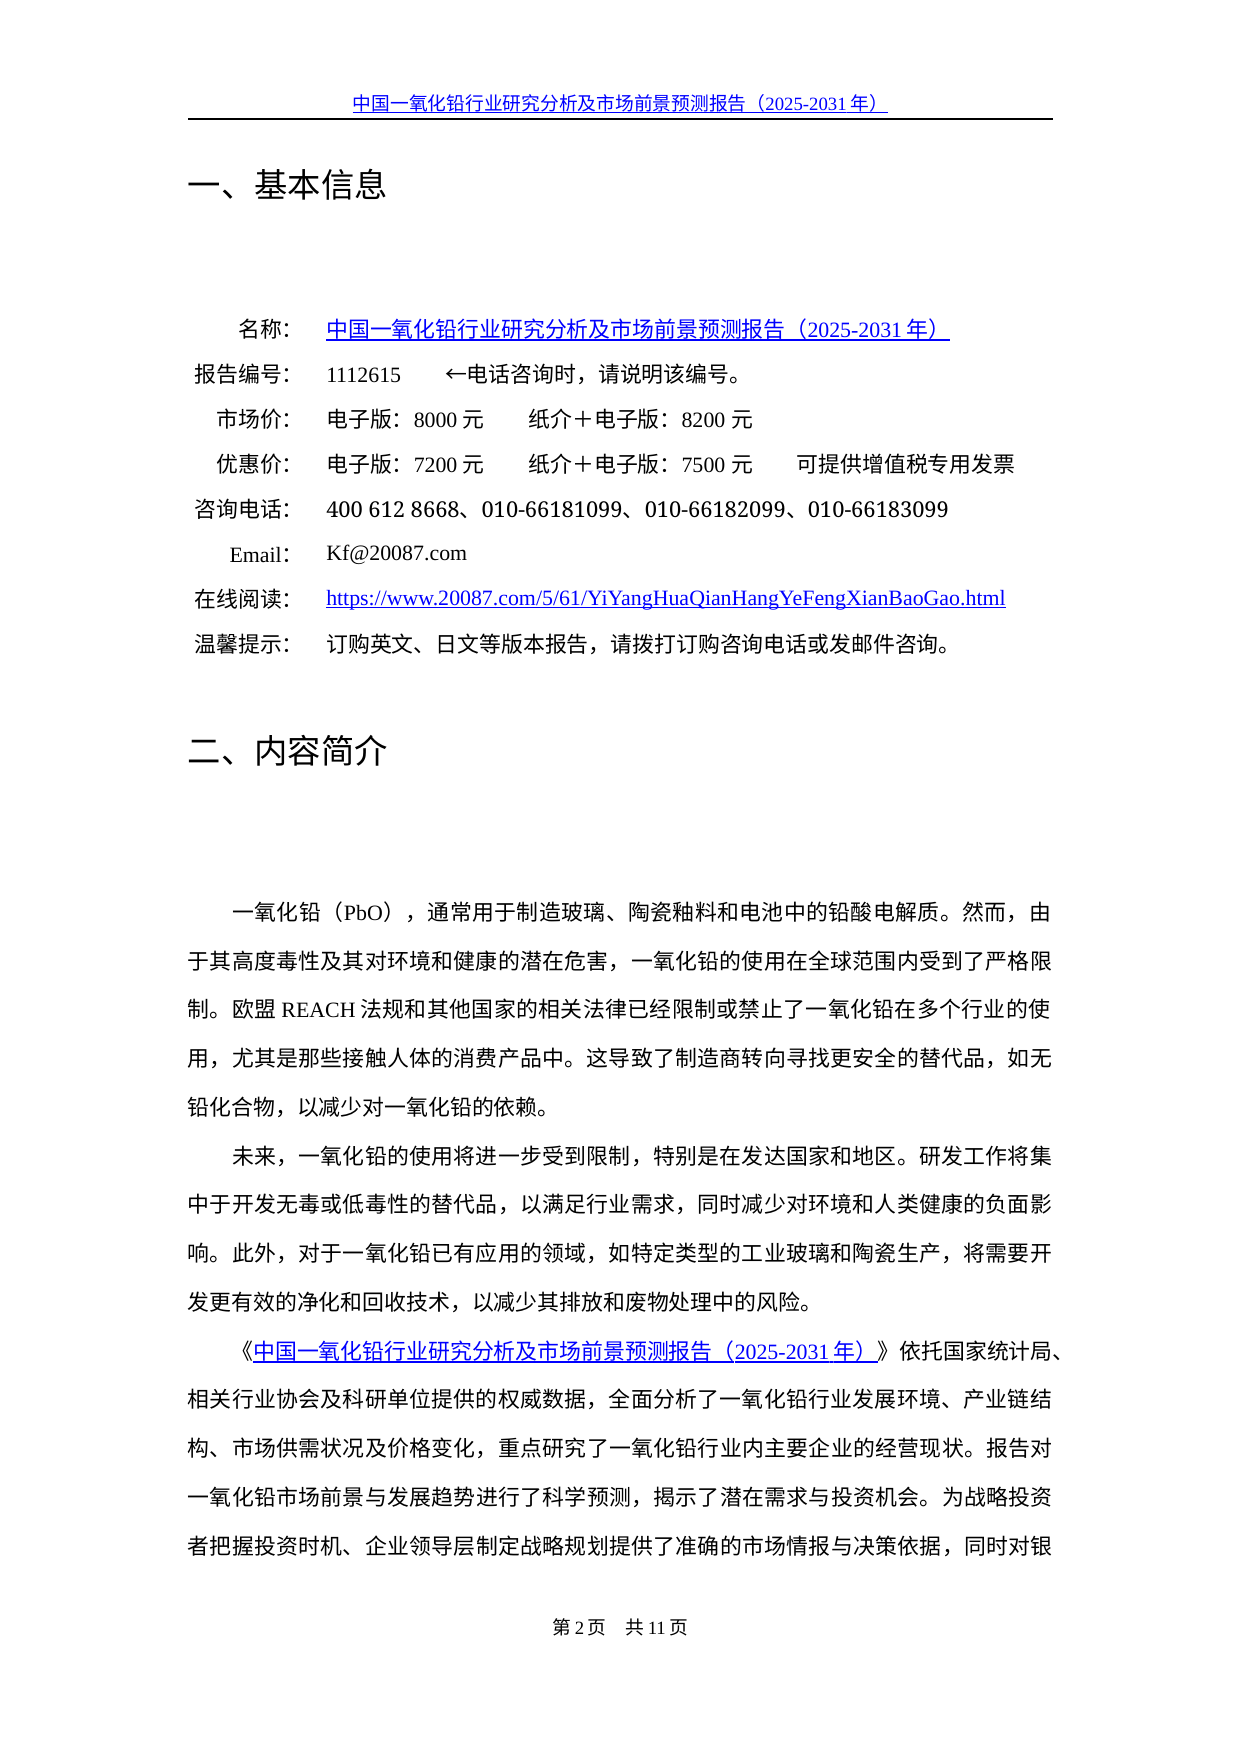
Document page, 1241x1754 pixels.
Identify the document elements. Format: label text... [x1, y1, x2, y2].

table_cell 电子版：7200 元 纸介＋电子版：7500 元 可提供增值税专用发票 [315, 447, 1073, 492]
table_cell 电子版：8000 元 纸介＋电子版：8200 元 [315, 402, 1073, 447]
table_cell 1112615 ←电话咨询时，请说明该编号。 [315, 357, 1073, 402]
table_cell 市场价： [167, 402, 315, 447]
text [187, 894, 1053, 1561]
table_cell Kf@20087.com [315, 537, 1073, 582]
title 二、内容简介 [187, 717, 1053, 782]
table_header 中国一氧化铅行业研究分析及市场前景预测报告（2025-2031年） [315, 312, 1073, 357]
table_cell Email： [167, 537, 315, 582]
table_cell 优惠价： [167, 447, 315, 492]
table_header 名称： [167, 312, 315, 357]
table_cell 报告编号： [167, 357, 315, 402]
table_cell 订购英文、日文等版本报告，请拨打订购咨询电话或发邮件咨询。 [315, 627, 1073, 672]
title 一、基本信息 [187, 150, 1053, 215]
table_cell 400 612 8668、010-66181099、010-66182099、010-66183099 [315, 492, 1073, 537]
table_cell 温馨提示： [167, 627, 315, 672]
table_cell [315, 582, 1073, 627]
table_cell 咨询电话： [167, 492, 315, 537]
table_cell 在线阅读： [167, 582, 315, 627]
